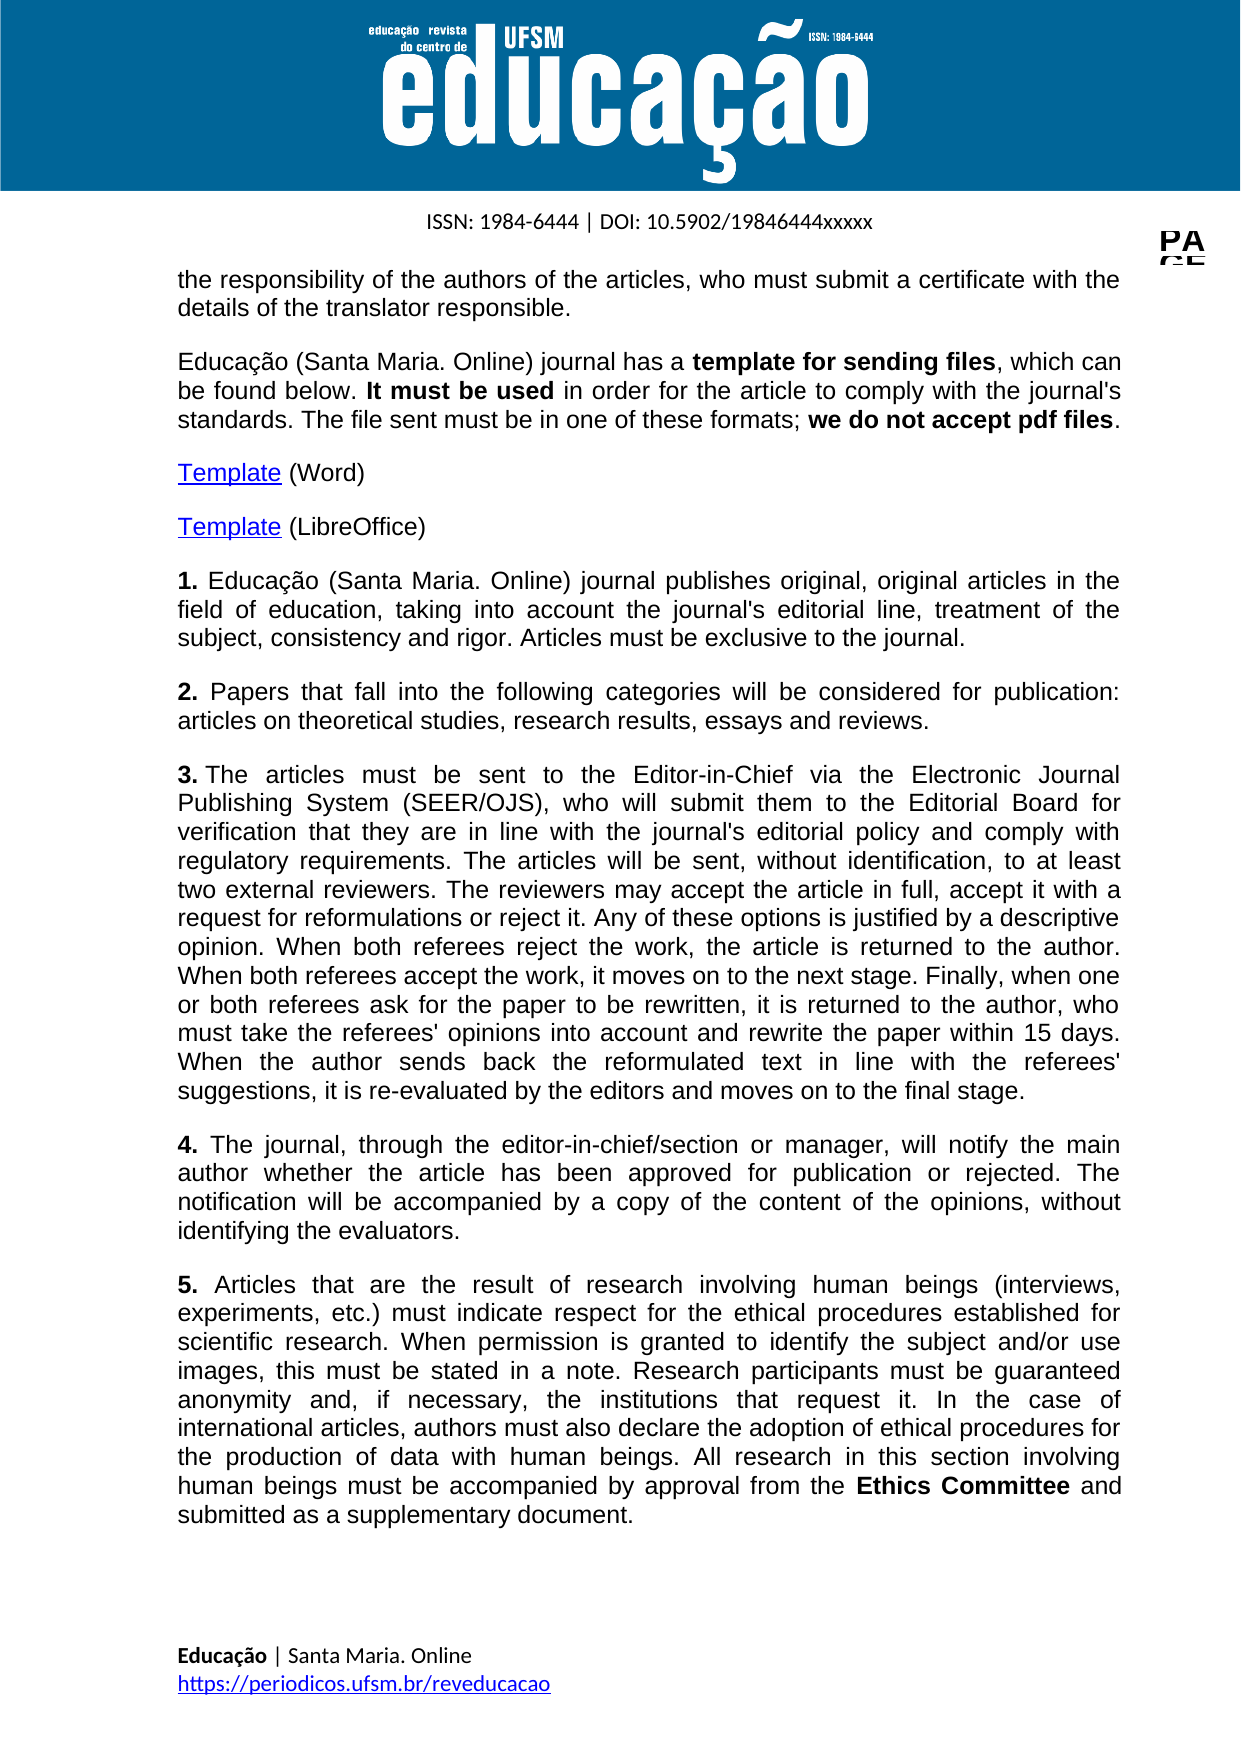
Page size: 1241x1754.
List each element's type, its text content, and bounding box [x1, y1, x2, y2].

text 3. The articles must be sent to the Editor-in-Chief via the Electronic Journal Publishing System (SEER/OJS), who will submit them to the Editorial Board for verification that they are in line with the journal's editorial policy and comply with regulatory requirements. The articles will be sent, without identification, to at least two external reviewers. The reviewers may accept the article in full, accept it with a request for reformulations or reject it. Any of these options is justified by a descriptive opinion. When both referees reject the work, the article is returned to the author. When both referees accept the work, it moves on to the next stage. Finally, when one or both referees ask for the paper to be rewritten, it is returned to the author, who must take the referees' opinions into account and rewrite the paper within 15 days. When the author sends back the reformulated text in line with the referees' suggestions, it is re-evaluated by the editors and moves on to the final stage. [177, 759, 1122, 1104]
picture [753, 55, 805, 145]
picture [520, 27, 528, 47]
text Educação (Santa Maria. Online) journal has a template for sending files, which can be found below. It must be used in order for the article to comply with the journal's standards. The file sent must be in one of these formats; we do not accept pdf files. [177, 347, 1122, 433]
text Template (LibreOffice) [177, 512, 1122, 541]
picture [631, 55, 683, 145]
picture [759, 20, 802, 40]
text Template (Word) [177, 458, 1122, 487]
picture [532, 27, 542, 48]
picture [545, 27, 556, 47]
picture [446, 24, 495, 145]
text 5. Articles that are the result of research involving human beings (interviews, experiments, etc.) must indicate respect for the ethical procedures established for scientific research. When permission is granted to identify the subject and/or use images, this must be stated in a note. Research participants must be guaranteed anonymity and, if necessary, the institutions that request it. In the case of international articles, authors must also declare the adoption of ethical procedures for the production of data with human beings. All research in this section involving human beings must be accompanied by approval from the Ethics Committee and submitted as a supplementary document. [177, 1269, 1122, 1528]
picture [509, 57, 559, 145]
text 1. Educação (Santa Maria. Online) journal publishes original, original articles in the field of education, taking into account the journal's editorial line, treatment of the subject, consistency and rigor. Articles must be exclusive to the journal. [177, 566, 1122, 652]
picture [572, 55, 620, 145]
picture [506, 27, 515, 48]
text 2. Papers that fall into the following categories will be considered for publication: articles on theoretical studies, research results, essays and reviews. [177, 677, 1122, 734]
picture [405, 26, 411, 34]
picture [423, 45, 430, 51]
picture [816, 55, 867, 145]
text 4. The journal, through the editor-in-chief/section or manager, will notify the main author whether the article has been approved for publication or rejected. The notification will be accompanied by a copy of the content of the opinions, without identifying the evaluators. [177, 1129, 1122, 1244]
picture [436, 43, 444, 51]
picture [694, 55, 743, 183]
picture [438, 28, 445, 34]
picture [556, 27, 562, 47]
picture [383, 55, 432, 145]
